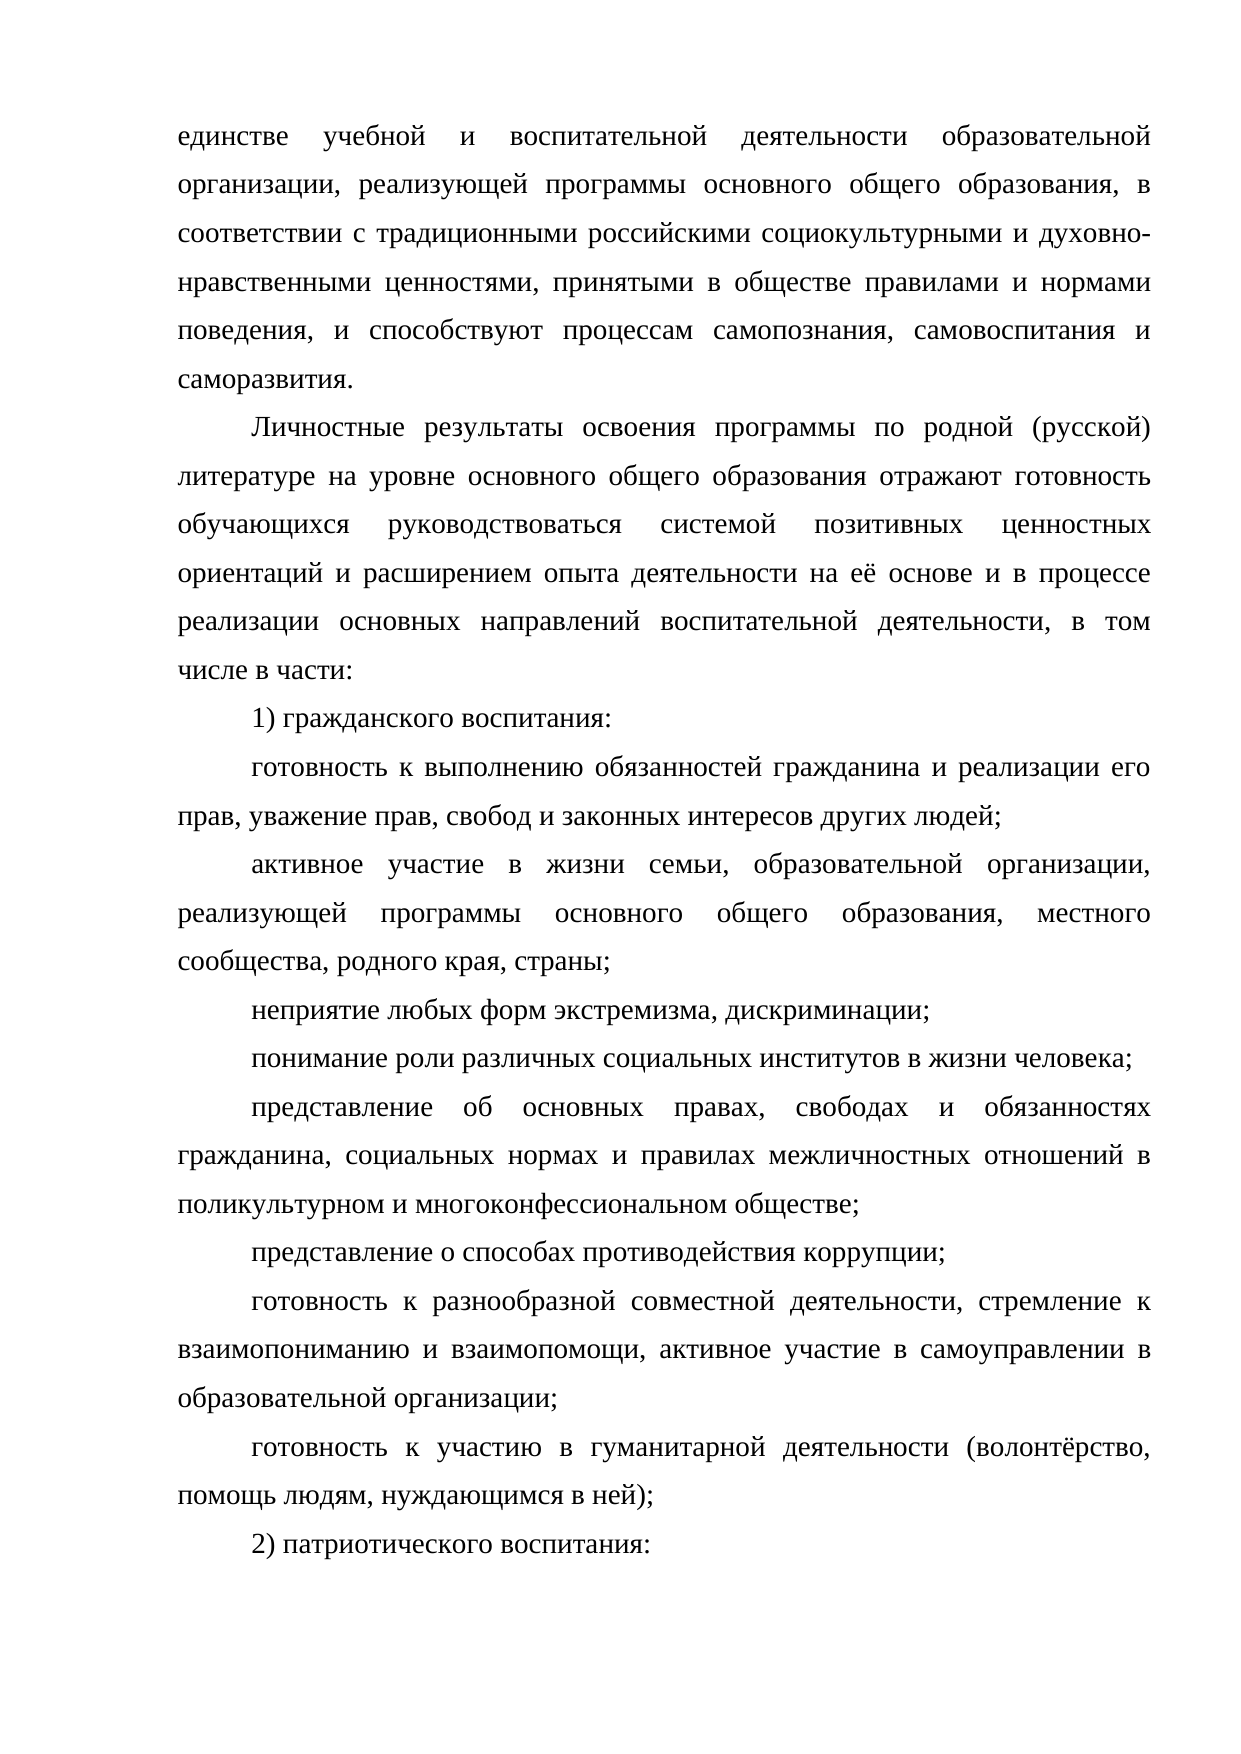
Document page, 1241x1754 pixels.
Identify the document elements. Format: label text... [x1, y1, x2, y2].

text 2) патриотического воспитания: [177, 1526, 1152, 1559]
text неприятие любых форм экстремизма, дискриминации; [177, 992, 1152, 1025]
text готовность к выполнению обязанностей гражданина и реализации его прав, уважение прав, свобод и законных интересов других людей; [177, 749, 1152, 831]
text 1) гражданского воспитания: [177, 701, 1152, 734]
text понимание роли различных социальных институтов в жизни человека; [177, 1040, 1152, 1074]
text готовность к разнообразной совместной деятельности, стремление к взаимопониманию и взаимопомощи, активное участие в самоуправлении в образовательной организации; [177, 1283, 1152, 1414]
text активное участие в жизни семьи, образовательной организации, реализующей программы основного общего образования, местного сообщества, родного края, страны; [177, 846, 1152, 977]
text представление об основных правах, свободах и обязанностях гражданина, социальных нормах и правилах межличностных отношений в поликультурном и многоконфессиональном обществе; [177, 1089, 1152, 1219]
text готовность к участию в гуманитарной деятельности (волонтёрство, помощь людям, нуждающимся в ней); [177, 1429, 1152, 1511]
text Личностные результаты освоения программы по родной (русской) литературе на уровне основного общего образования отражают готовность обучающихся руководствоваться системой позитивных ценностных ориентаций и расширением опыта деятельности на её основе и в процессе реализации основных направлений воспитательной деятельности, в том числе в части: [177, 409, 1152, 686]
text представление о способах противодействия коррупции; [177, 1234, 1152, 1268]
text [177, 118, 1152, 394]
